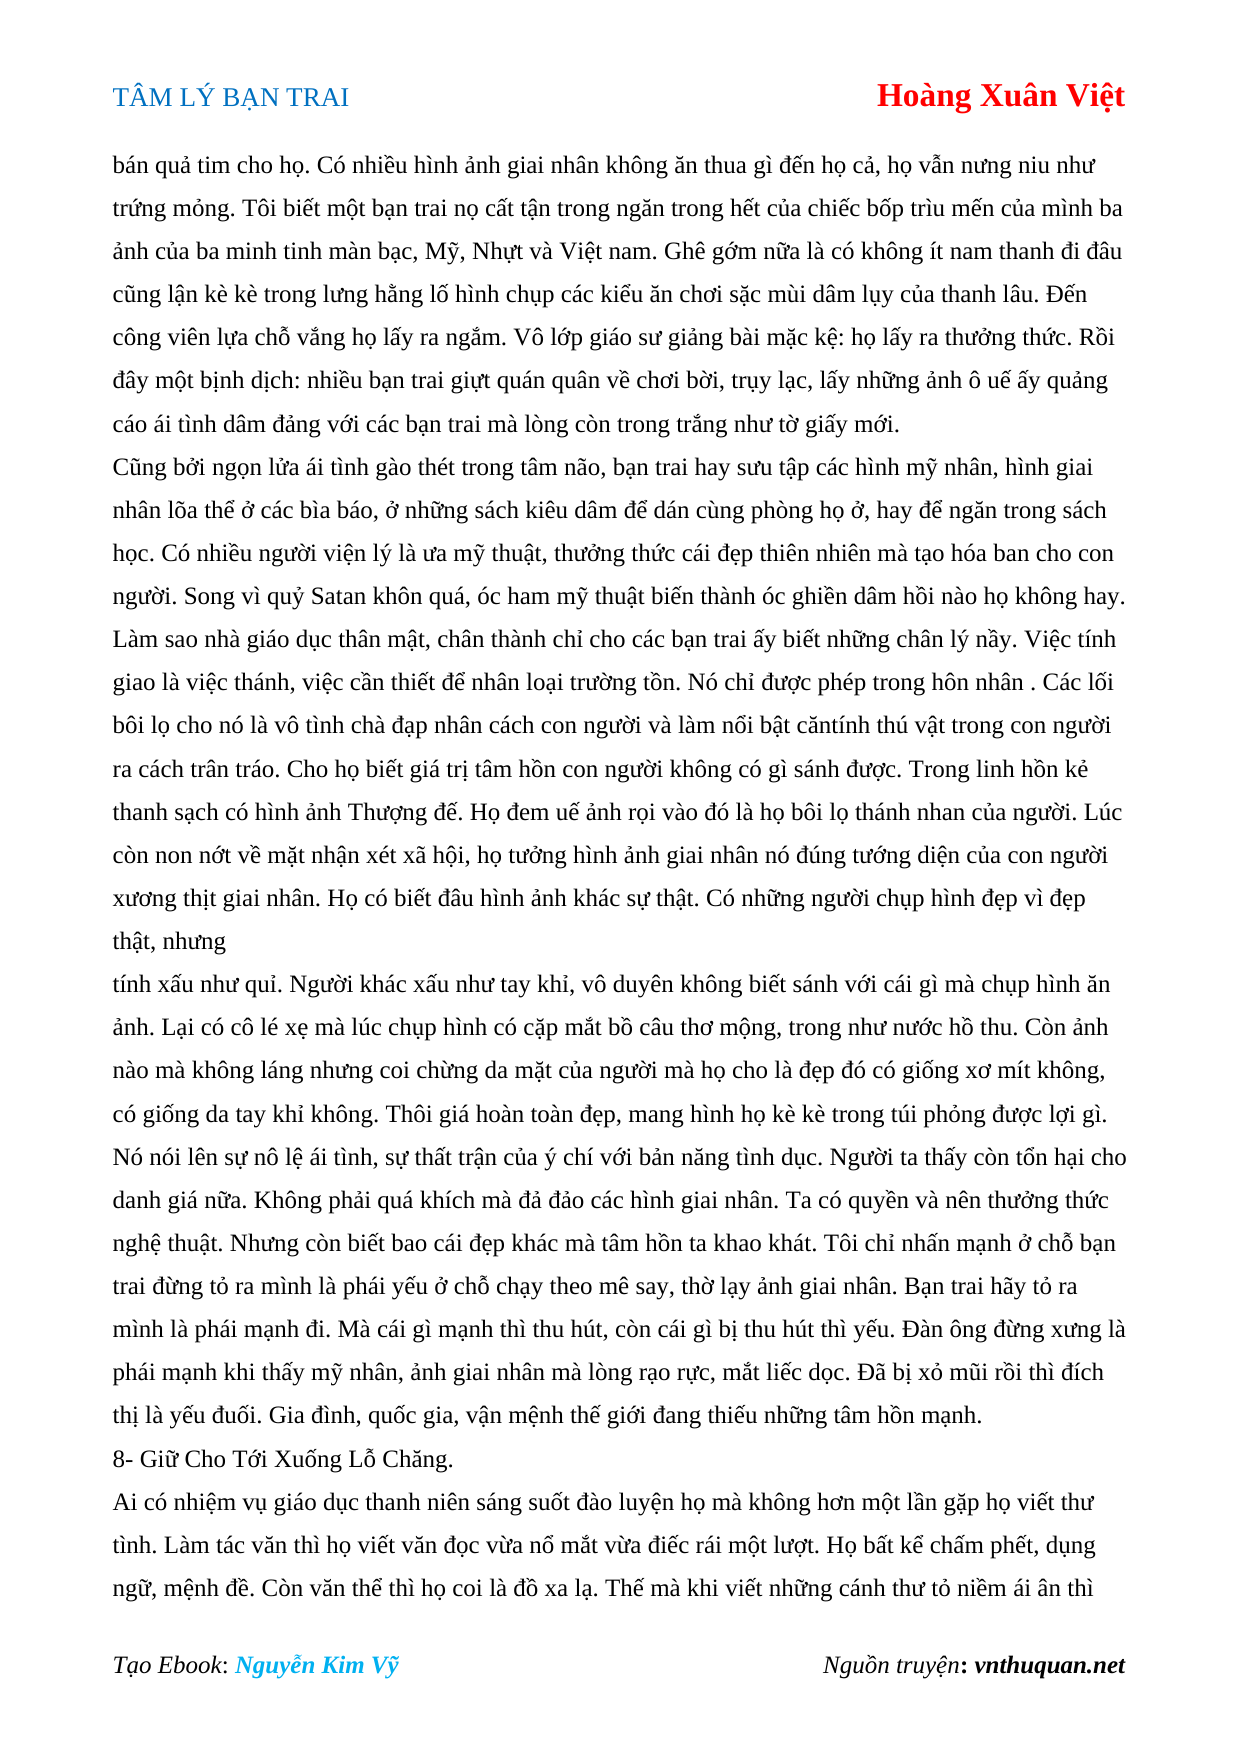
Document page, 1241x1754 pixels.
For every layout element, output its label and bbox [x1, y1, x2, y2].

text [112, 150, 1128, 1602]
